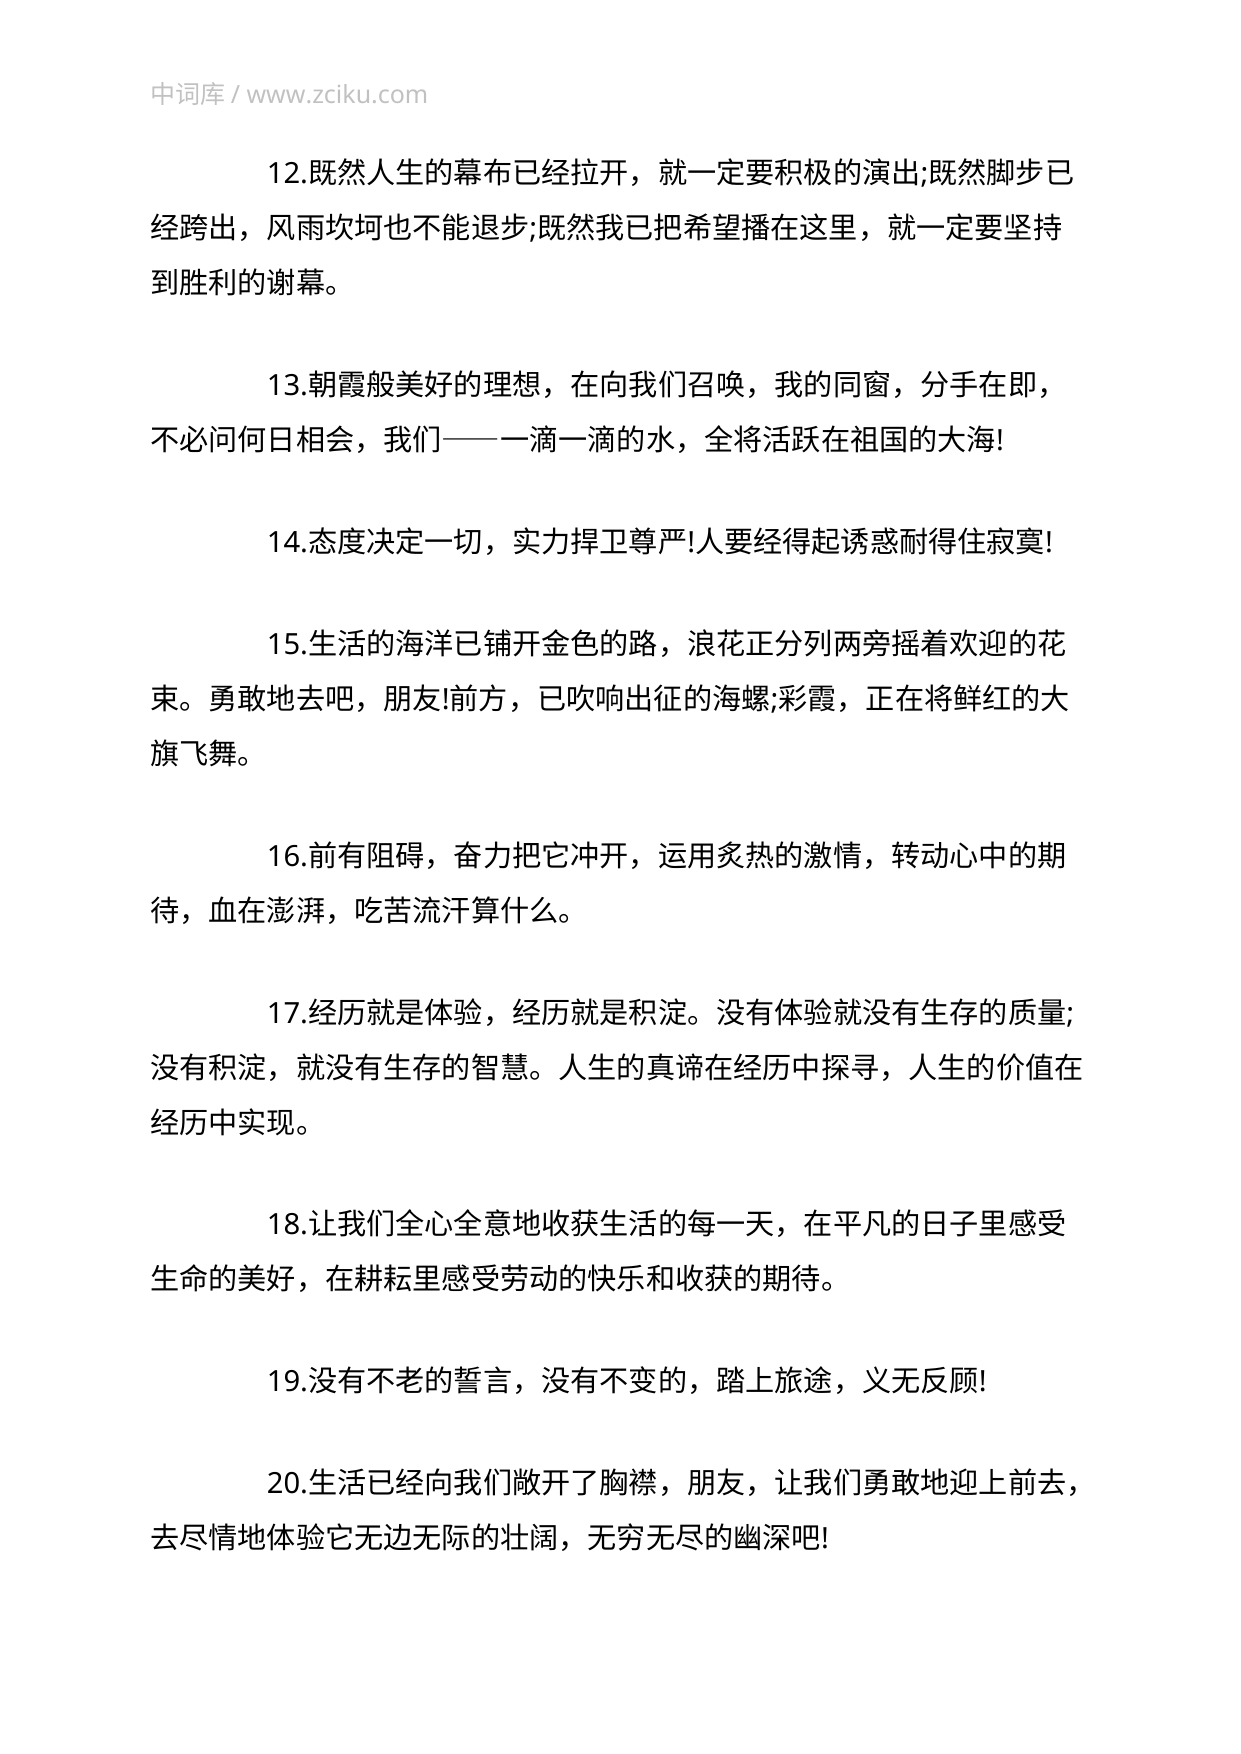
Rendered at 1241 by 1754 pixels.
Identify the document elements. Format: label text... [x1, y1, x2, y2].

text 15.生活的海洋已铺开金色的路，浪花正分列两旁摇着欢迎的花束。勇敢地去吧，朋友!前方，已吹响出征的海螺;彩霞，正在将鲜红的大旗飞舞。 [150, 621, 1090, 773]
text 19.没有不老的誓言，没有不变的，踏上旅途，义无反顾! [150, 1358, 1090, 1400]
text 17.经历就是体验，经历就是积淀。没有体验就没有生存的质量;没有积淀，就没有生存的智慧。人生的真谛在经历中探寻，人生的价值在经历中实现。 [150, 989, 1090, 1141]
text 18.让我们全心全意地收获生活的每一天，在平凡的日子里感受生命的美好，在耕耘里感受劳动的快乐和收获的期待。 [150, 1201, 1090, 1298]
text 20.生活已经向我们敞开了胸襟，朋友，让我们勇敢地迎上前去，去尽情地体验它无边无际的壮阔，无穷无尽的幽深吧! [150, 1460, 1090, 1557]
text 13.朝霞般美好的理想，在向我们召唤，我的同窗，分手在即，不必问何日相会，我们——一滴一滴的水，全将活跃在祖国的大海! [150, 362, 1090, 459]
text 14.态度决定一切，实力捍卫尊严!人要经得起诱惑耐得住寂寞! [150, 519, 1090, 561]
text 12.既然人生的幕布已经拉开，就一定要积极的演出;既然脚步已经跨出，风雨坎坷也不能退步;既然我已把希望播在这里，就一定要坚持到胜利的谢幕。 [150, 150, 1090, 302]
text 16.前有阻碍，奋力把它冲开，运用炙热的激情，转动心中的期待，血在澎湃，吃苦流汗算什么。 [150, 832, 1090, 930]
